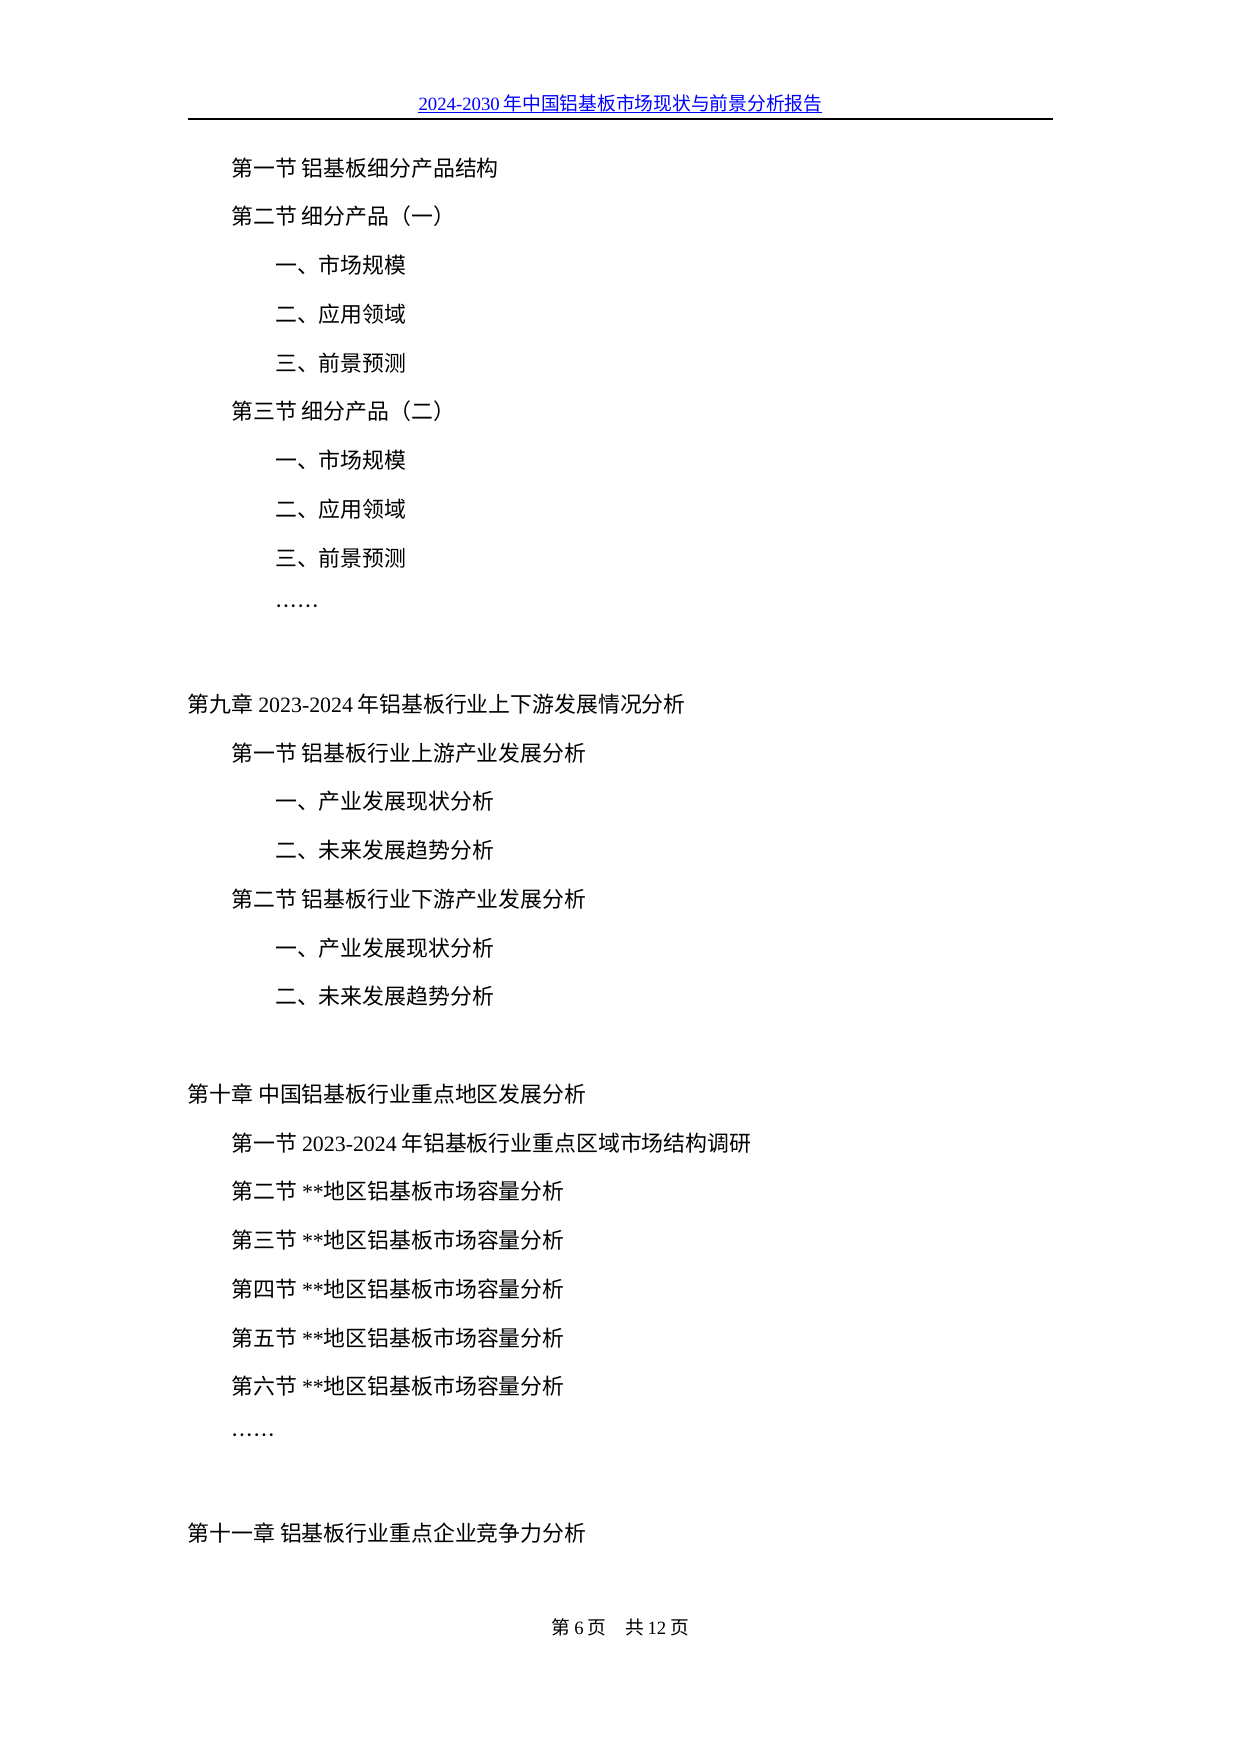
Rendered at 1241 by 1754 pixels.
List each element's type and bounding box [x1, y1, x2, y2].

text [187, 150, 1053, 1548]
